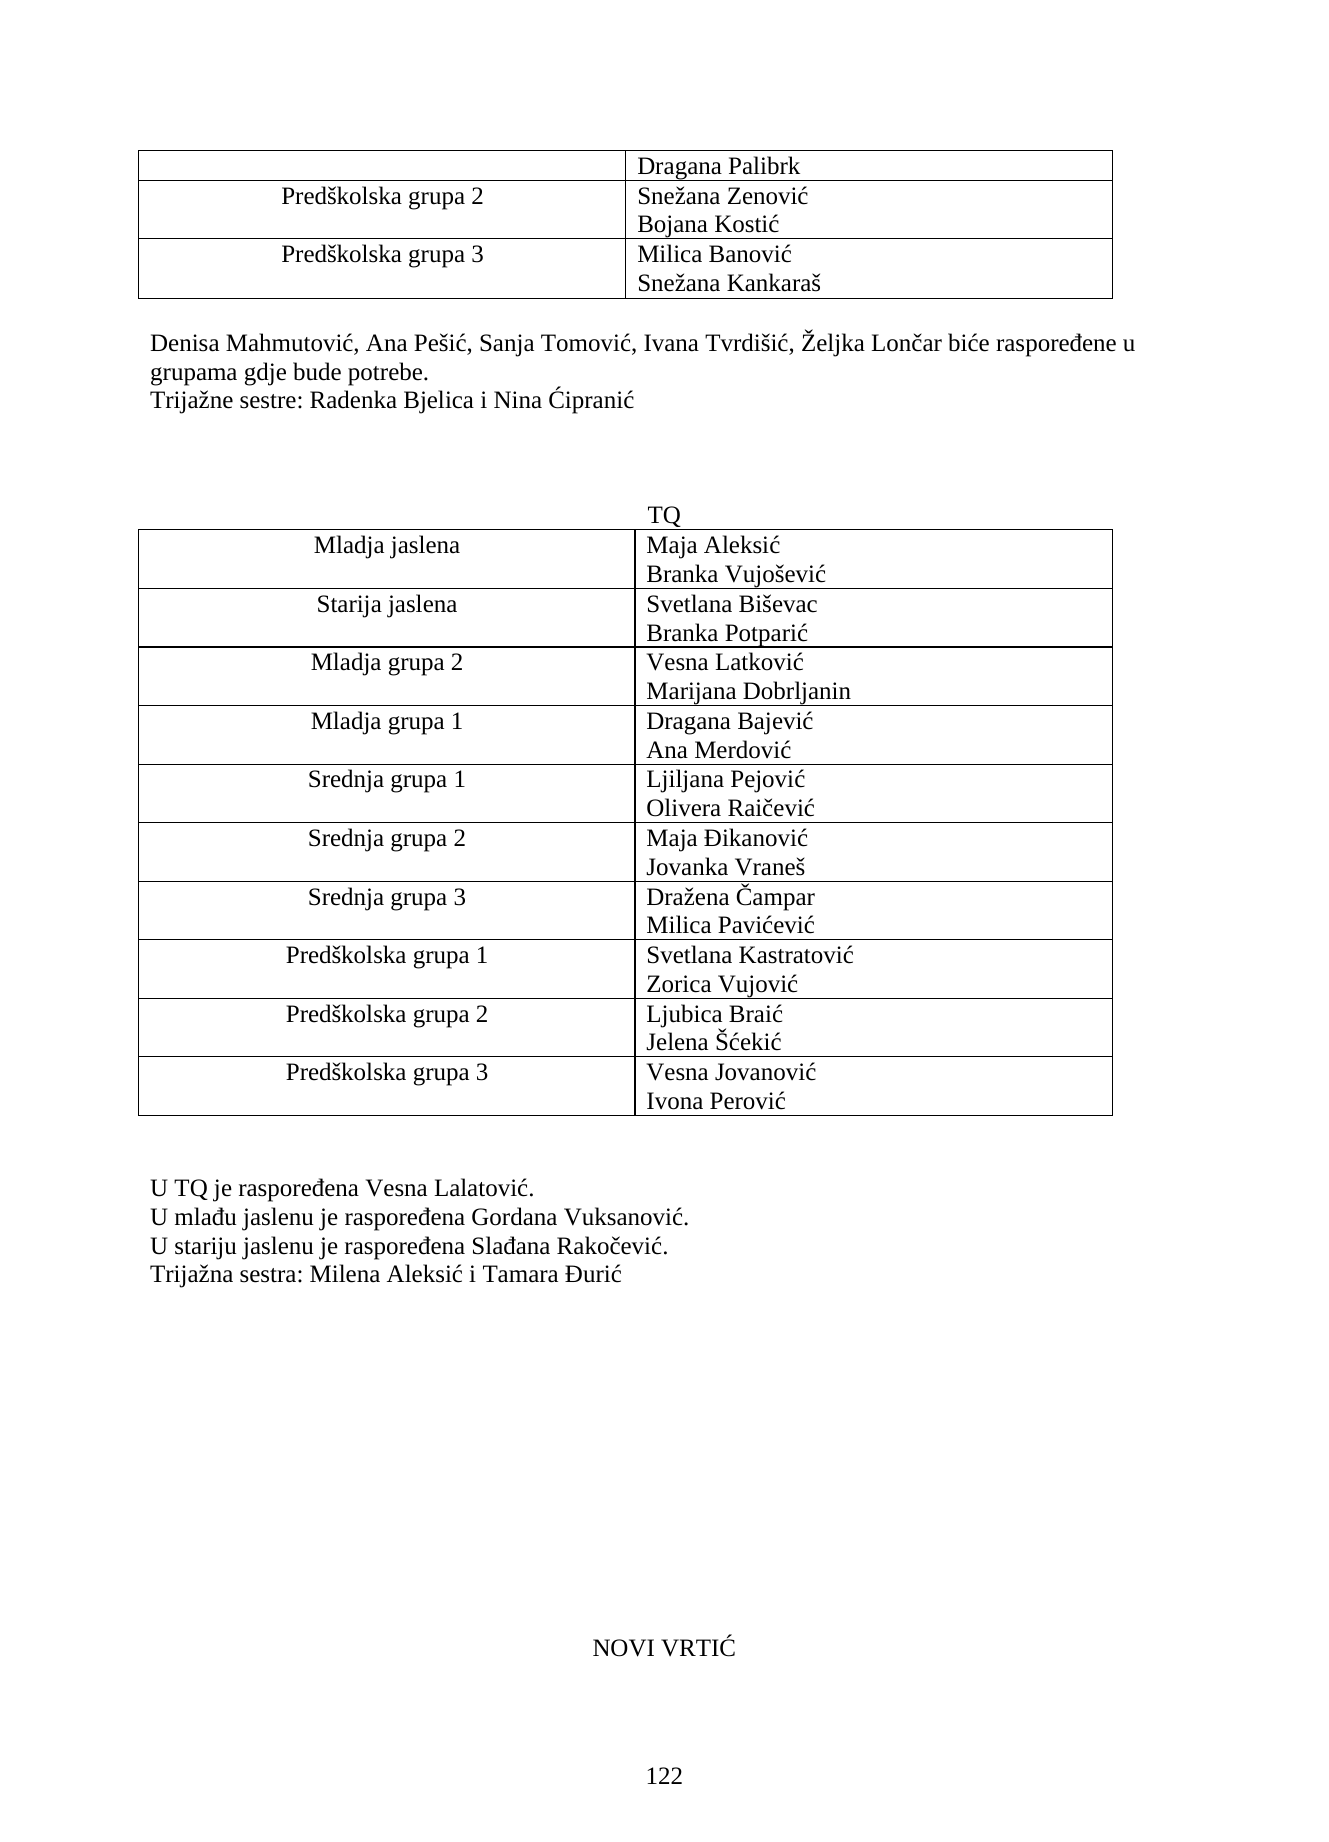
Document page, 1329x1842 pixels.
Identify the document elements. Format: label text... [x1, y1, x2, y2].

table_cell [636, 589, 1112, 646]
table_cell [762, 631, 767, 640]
text Denisa Mahmutović, Ana Pešić, Sanja Tomović, Ivana Tvrdišić, Željka Lončar biće raspoređene u grupama gdje bude potrebe. [150, 328, 1178, 386]
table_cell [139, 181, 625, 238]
text Trijažna sestra: Milena Aleksić i Tamara Đurić [150, 1259, 1178, 1288]
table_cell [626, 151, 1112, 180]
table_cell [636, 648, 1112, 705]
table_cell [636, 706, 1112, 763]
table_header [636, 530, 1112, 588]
text U stariju jaslenu je raspoređena Slađana Rakočević. [150, 1231, 1178, 1259]
text Trijažne sestre: Radenka Bjelica i Nina Ćipranić [150, 386, 1178, 414]
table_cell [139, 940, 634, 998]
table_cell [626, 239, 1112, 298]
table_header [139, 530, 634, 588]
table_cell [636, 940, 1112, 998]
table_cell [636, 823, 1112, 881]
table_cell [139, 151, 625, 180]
text U TQ je raspoređena Vesna Lalatović. [150, 1173, 1178, 1202]
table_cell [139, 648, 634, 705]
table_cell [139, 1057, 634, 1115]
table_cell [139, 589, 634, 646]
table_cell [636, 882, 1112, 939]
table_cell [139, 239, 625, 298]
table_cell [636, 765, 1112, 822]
text U mlađu jaslenu je raspoređena Gordana Vuksanović. [150, 1202, 1178, 1231]
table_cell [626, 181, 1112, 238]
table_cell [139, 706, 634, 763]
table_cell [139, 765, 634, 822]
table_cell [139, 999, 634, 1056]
text TQ [150, 501, 1178, 529]
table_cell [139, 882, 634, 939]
text NOVI VRTIĆ [150, 1633, 1178, 1662]
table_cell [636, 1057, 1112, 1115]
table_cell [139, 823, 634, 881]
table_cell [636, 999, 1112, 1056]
